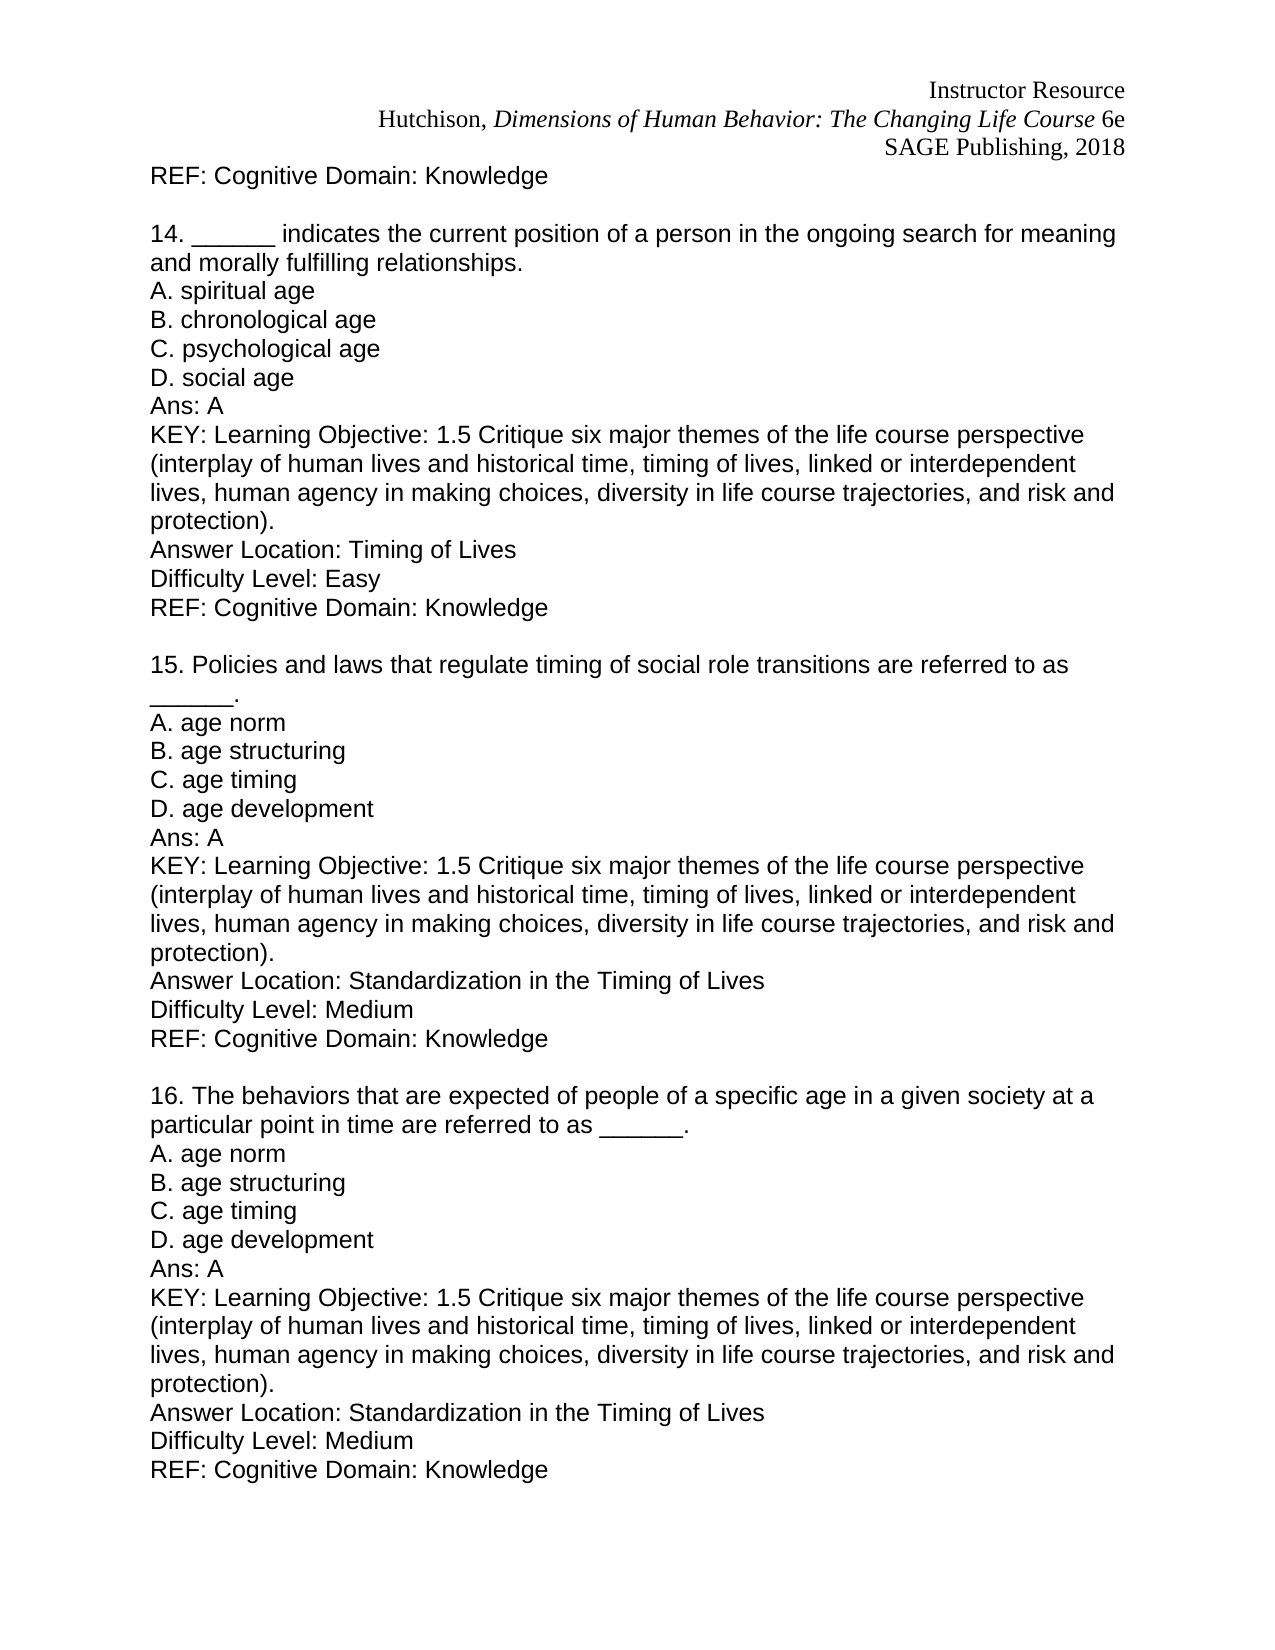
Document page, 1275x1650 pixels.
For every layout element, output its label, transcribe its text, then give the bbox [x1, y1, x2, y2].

text C. psychological age [150, 334, 1125, 362]
text D. social age [150, 362, 1125, 391]
text A. spiritual age [150, 276, 1125, 305]
text Answer Location: Timing of Lives [150, 535, 1125, 564]
text B. chronological age [150, 305, 1125, 334]
text A. age norm [150, 1139, 1125, 1167]
text D. age development [150, 794, 1125, 822]
text 15. Policies and laws that regulate timing of social role transitions are referred to as ______. [150, 650, 1125, 707]
text B. age structuring [150, 1167, 1125, 1196]
text 14. ______ indicates the current position of a person in the ongoing search for meaning and morally fulfilling relationships. [150, 219, 1125, 276]
text Difficulty Level: Medium [150, 1426, 1125, 1455]
text Answer Location: Standardization in the Timing of Lives [150, 1397, 1125, 1426]
text Ans: A [150, 822, 1125, 851]
text REF: Cognitive Domain: Knowledge [150, 161, 1125, 190]
text REF: Cognitive Domain: Knowledge [150, 1455, 1125, 1484]
text REF: Cognitive Domain: Knowledge [150, 1024, 1125, 1052]
text REF: Cognitive Domain: Knowledge [150, 592, 1125, 621]
text Ans: A [150, 1254, 1125, 1282]
text Difficulty Level: Easy [150, 564, 1125, 592]
text Answer Location: Standardization in the Timing of Lives [150, 966, 1125, 995]
text B. age structuring [150, 736, 1125, 765]
text Difficulty Level: Medium [150, 995, 1125, 1024]
text C. age timing [150, 765, 1125, 794]
text Ans: A [150, 391, 1125, 420]
text D. age development [150, 1225, 1125, 1254]
text C. age timing [150, 1196, 1125, 1225]
text A. age norm [150, 707, 1125, 736]
text 16. The behaviors that are expected of people of a specific age in a given society at a particular point in time are referred to as ______. [150, 1081, 1125, 1139]
